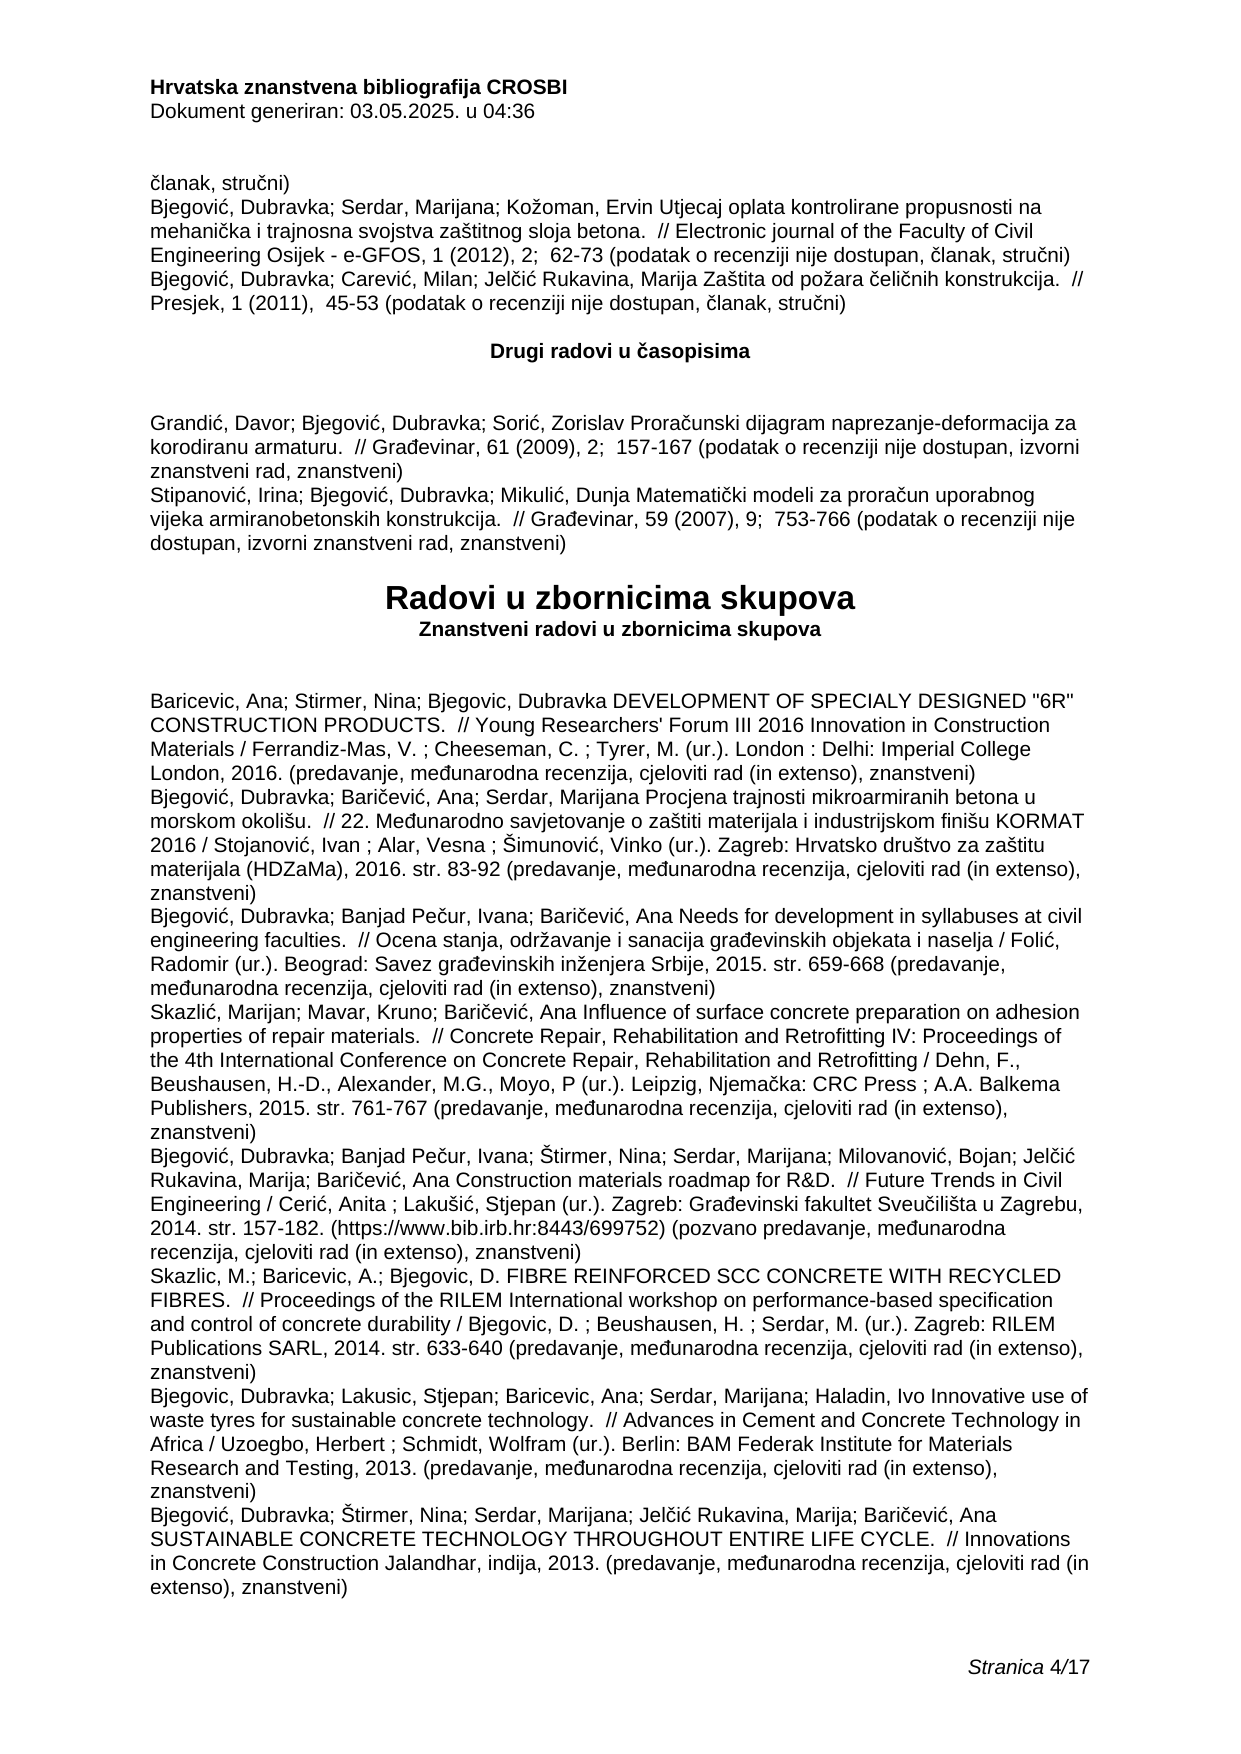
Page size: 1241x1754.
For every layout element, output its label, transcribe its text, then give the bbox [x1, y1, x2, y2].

text Grandić, Davor; Bjegović, Dubravka; Sorić, Zorislav [150, 411, 1090, 482]
text Skazlic, M.; Baricevic, A.; Bjegovic, D. [150, 1264, 1090, 1383]
text Bjegović, Dubravka; Banjad Pečur, Ivana; Štirmer, Nina; Serdar, Marijana; Milovanović, Bojan; Jelčić Rukavina, Marija; Baričević, Ana [150, 1144, 1090, 1264]
text Bjegovic, Dubravka; Lakusic, Stjepan; Baricevic, Ana; Serdar, Marijana; Haladin, Ivo [150, 1383, 1090, 1503]
subtitle Znanstveni radovi u zbornicima skupova [150, 617, 1090, 641]
text Bjegović, Dubravka; Serdar, Marijana; Kožoman, Ervin [150, 195, 1090, 267]
subtitle Drugi radovi u časopisima [150, 339, 1090, 363]
text Skazlić, Marijan; Mavar, Kruno; Baričević, Ana [150, 1000, 1090, 1144]
subtitle Radovi u zbornicima skupova [150, 578, 1090, 617]
text Baricevic, Ana; Stirmer, Nina; Bjegovic, Dubravka [150, 689, 1090, 784]
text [150, 171, 1090, 195]
text Stipanović, Irina; Bjegović, Dubravka; Mikulić, Dunja [150, 482, 1090, 554]
text Bjegović, Dubravka; Carević, Milan; Jelčić Rukavina, Marija [150, 267, 1090, 315]
text Bjegović, Dubravka; Štirmer, Nina; Serdar, Marijana; Jelčić Rukavina, Marija; Baričević, Ana [150, 1503, 1090, 1599]
text Bjegović, Dubravka; Baričević, Ana; Serdar, Marijana [150, 784, 1090, 904]
text Bjegović, Dubravka; Banjad Pečur, Ivana; Baričević, Ana [150, 904, 1090, 1000]
